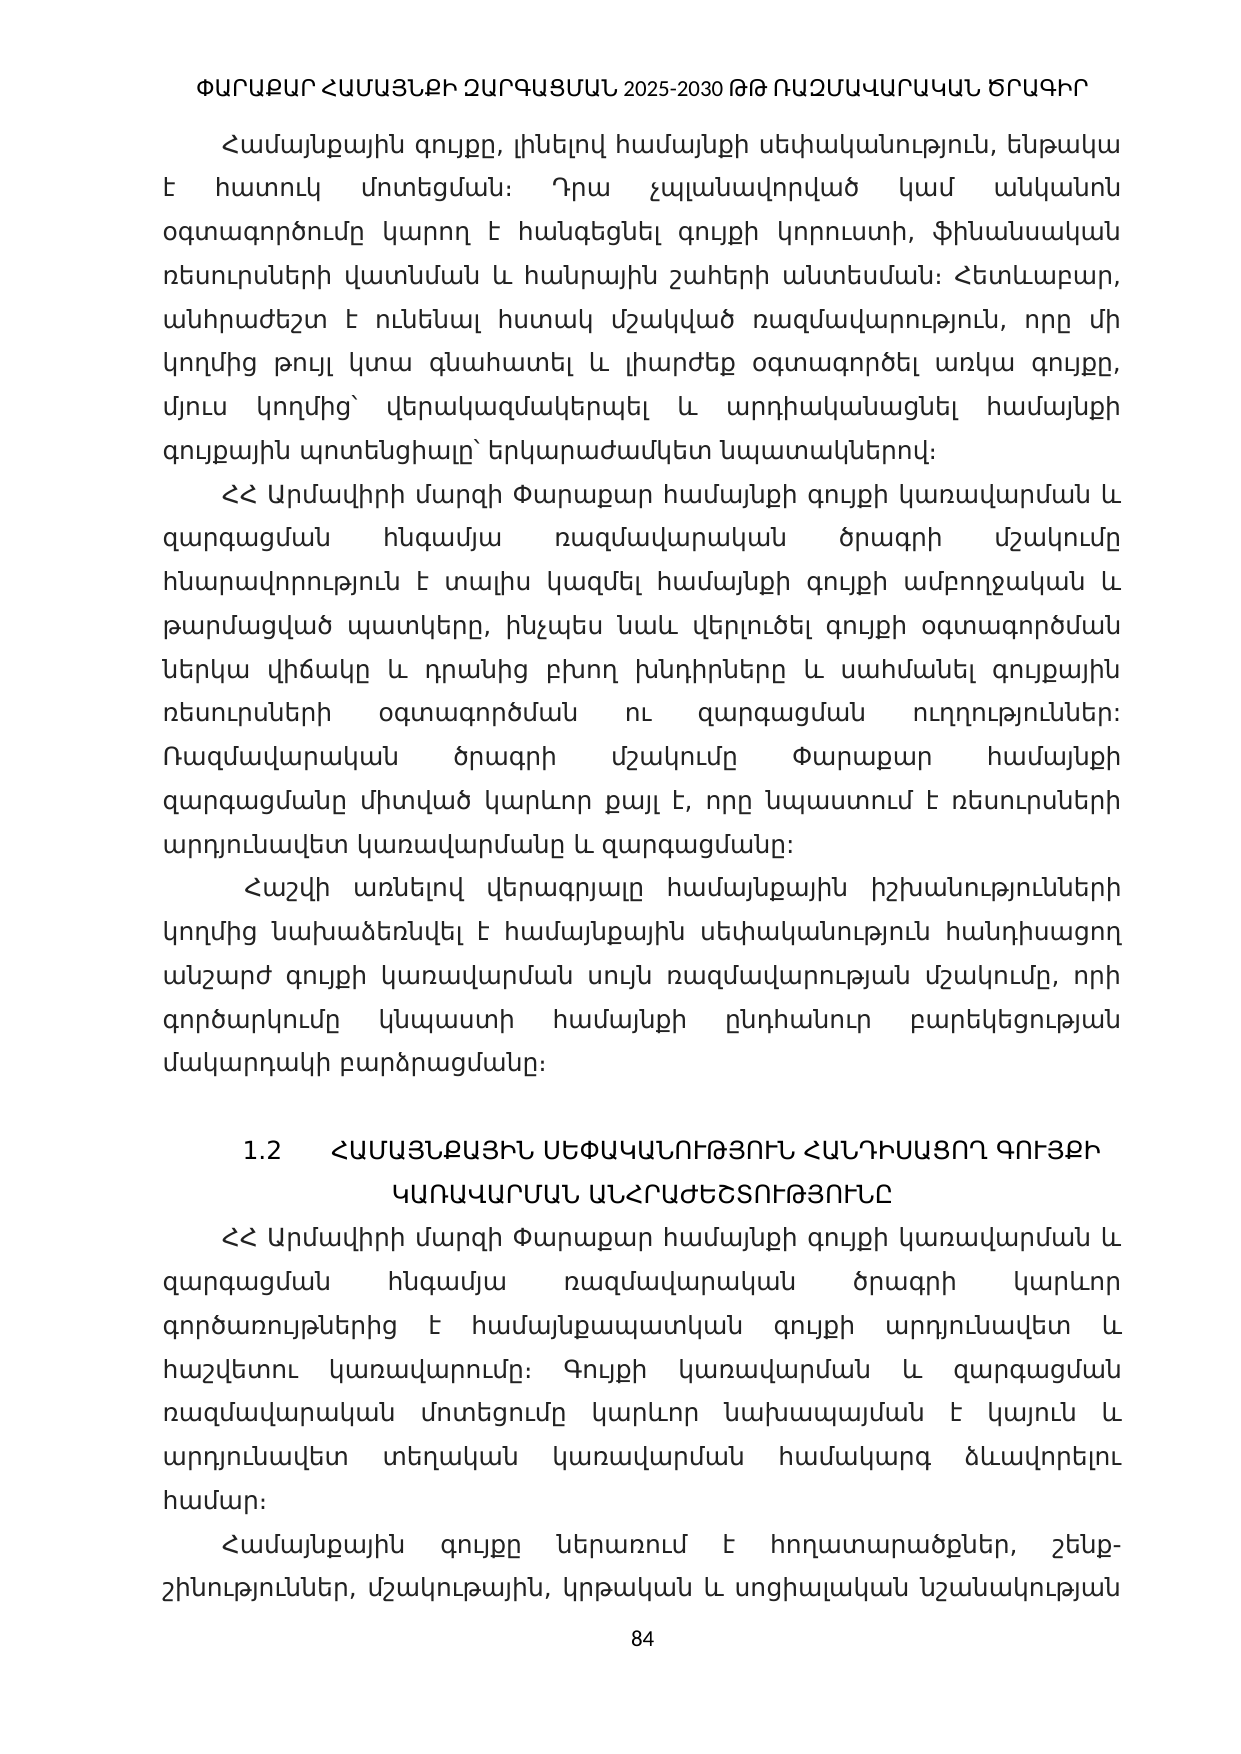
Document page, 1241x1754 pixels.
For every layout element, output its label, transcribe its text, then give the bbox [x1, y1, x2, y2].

text ՀՀ Արմավիրի մարզի Փարաքար համայնքի գույքի կառավարման և զարգացման հնգամյա ռազմավարական ծրագրի մշակումը հնարավորություն է տալիս կազմել համայնքի գույքի ամբողջական և թարմացված պատկերը, ինչպես նաև վերլուծել գույքի օգտագործման ներկա վիճակը և դրանից բխող խնդիրները և սահմանել գույքային ռեսուրսների օգտագործման ու զարգացման ուղղություններ: Ռազմավարական ծրագրի մշակումը Փարաքար համայնքի զարգացմանը միտված կարևոր քայլ է, որը նպաստում է ռեսուրսների արդյունավետ կառավարմանը և զարգացմանը: [162, 480, 1122, 859]
text ՀՀ Արմավիրի մարզի Փարաքար համայնքի գույքի կառավարման և զարգացման հնգամյա ռազմավարական ծրագրի կարևոր գործառույթներից է համայնքապատկան գույքի արդյունավետ և հաշվետու կառավարումը։ Գույքի կառավարման և զարգացման ռազմավարական մոտեցումը կարևոր նախապայման է կայուն և արդյունավետ տեղական կառավարման համակարգ ձևավորելու համար։ [162, 1224, 1122, 1515]
list ՀԱՄԱՅՆՔԱՅԻՆ ՍԵՓԱԿԱՆՈՒԹՅՈՒՆ ՀԱՆԴԻՍԱՑՈՂ ԳՈՒՅՔԻ ԿԱՌԱՎԱՐՄԱՆ ԱՆՀՐԱԺԵՇՏՈՒԹՅՈՒՆԸ [162, 1136, 1122, 1209]
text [162, 1530, 1122, 1603]
text Համայնքային գույքը, լինելով համայնքի սեփականություն, ենթակա է հատուկ մոտեցման։ Դրա չպլանավորված կամ անկանոն օգտագործումը կարող է հանգեցնել գույքի կորուստի, ֆինանսական ռեսուրսների վատնման և հանրային շահերի անտեսման։ Հետևաբար, անհրաժեշտ է ունենալ հստակ մշակված ռազմավարություն, որը մի կողմից թույլ կտա գնահատել և լիարժեք օգտագործել առկա գույքը, մյուս կողմից՝ վերակազմակերպել և արդիականացնել համայնքի գույքային պոտենցիալը՝ երկարաժամկետ նպատակներով։ [162, 130, 1122, 465]
text Հաշվի առնելով վերագրյալը համայնքային իշխանությունների կողմից նախաձեռնվել է համայնքային սեփականություն հանդիսացող անշարժ գույքի կառավարման սույն ռազմավարության մշակումը, որի գործարկումը կնպաստի համայնքի ընդհանուր բարեկեցության մակարդակի բարձրացմանը։ [162, 874, 1122, 1078]
